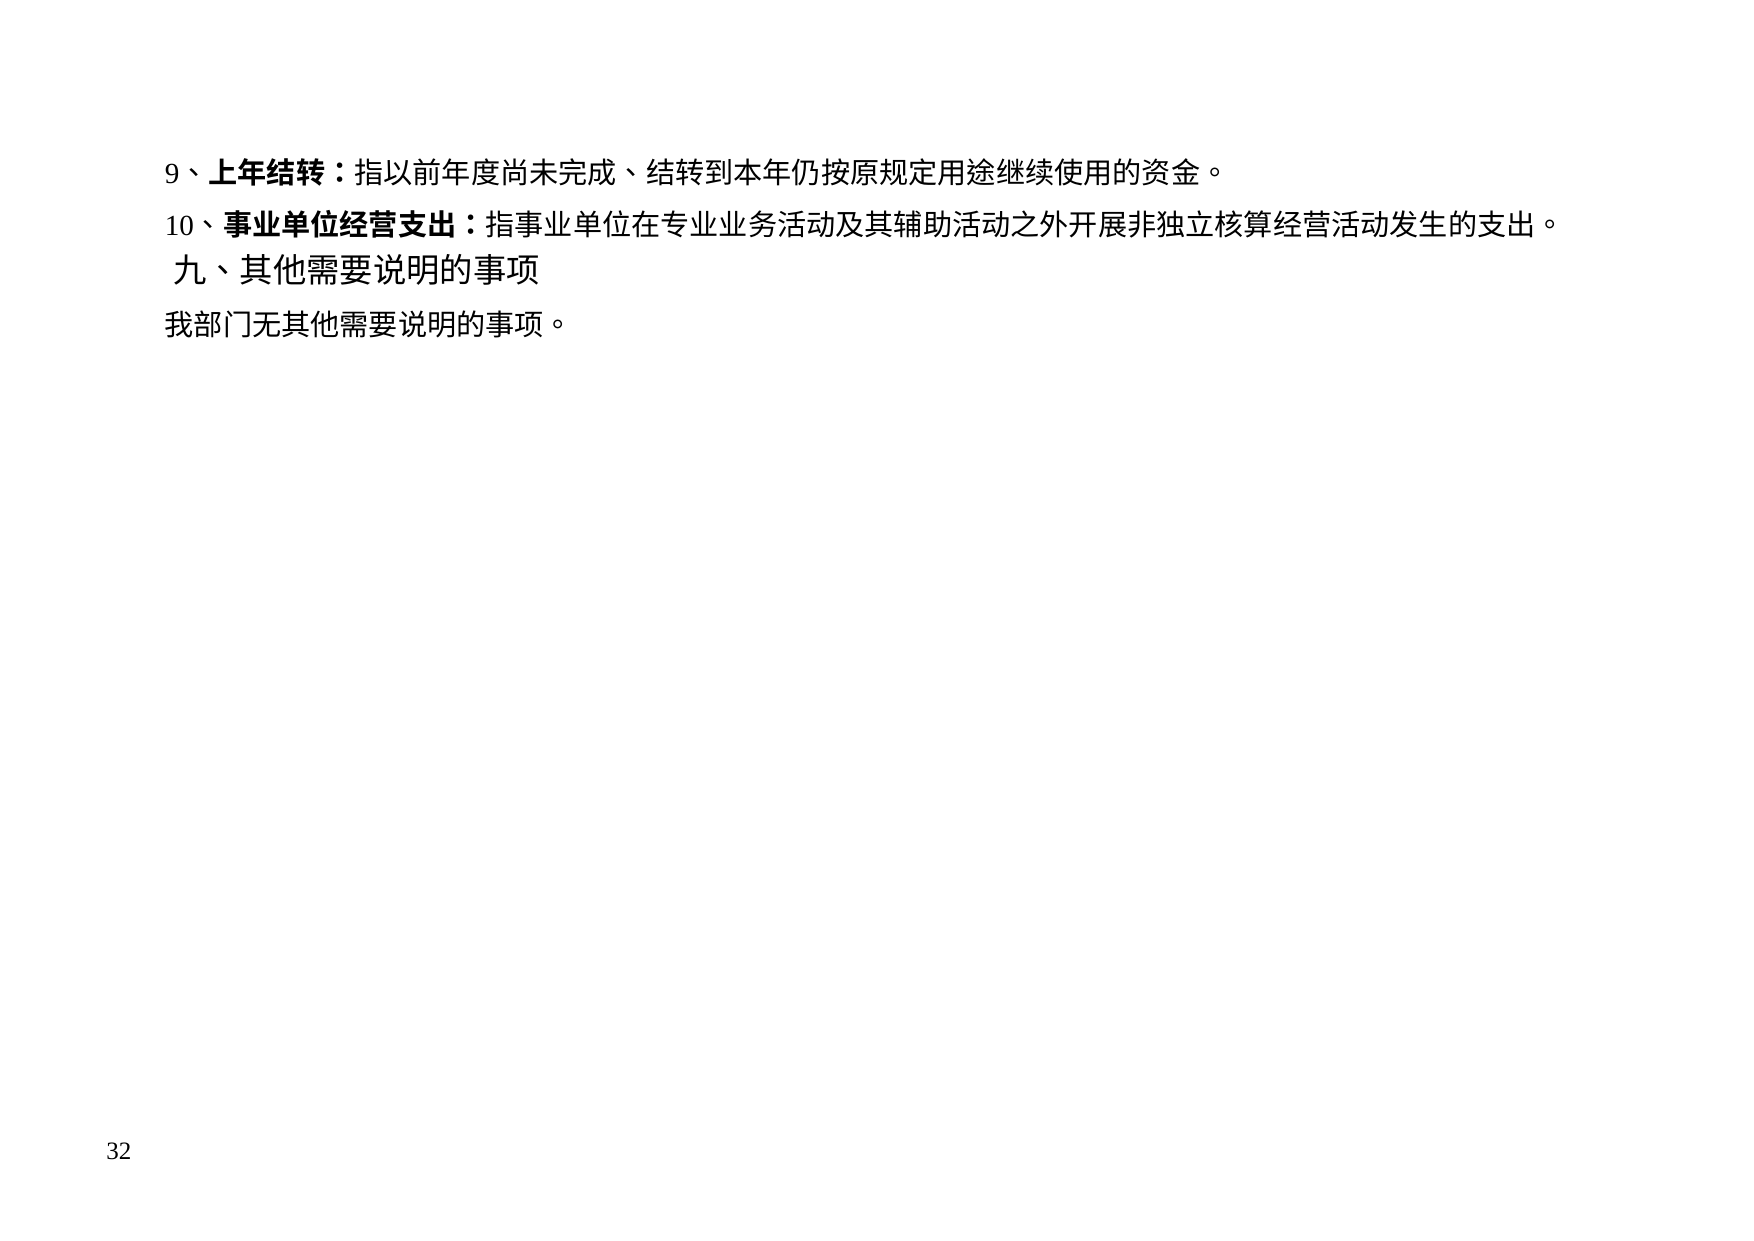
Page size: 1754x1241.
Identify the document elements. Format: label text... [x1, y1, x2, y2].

text 9、上年结转：指以前年度尚未完成、结转到本年仍按原规定用途继续使用的资金。 [106, 142, 1648, 194]
text 10、事业单位经营支出：指事业单位在专业业务活动及其辅助活动之外开展非独立核算经营活动发生的支出。 [106, 194, 1648, 246]
text 九、其他需要说明的事项 [106, 247, 1648, 292]
text 我部门无其他需要说明的事项。 [106, 293, 1648, 346]
